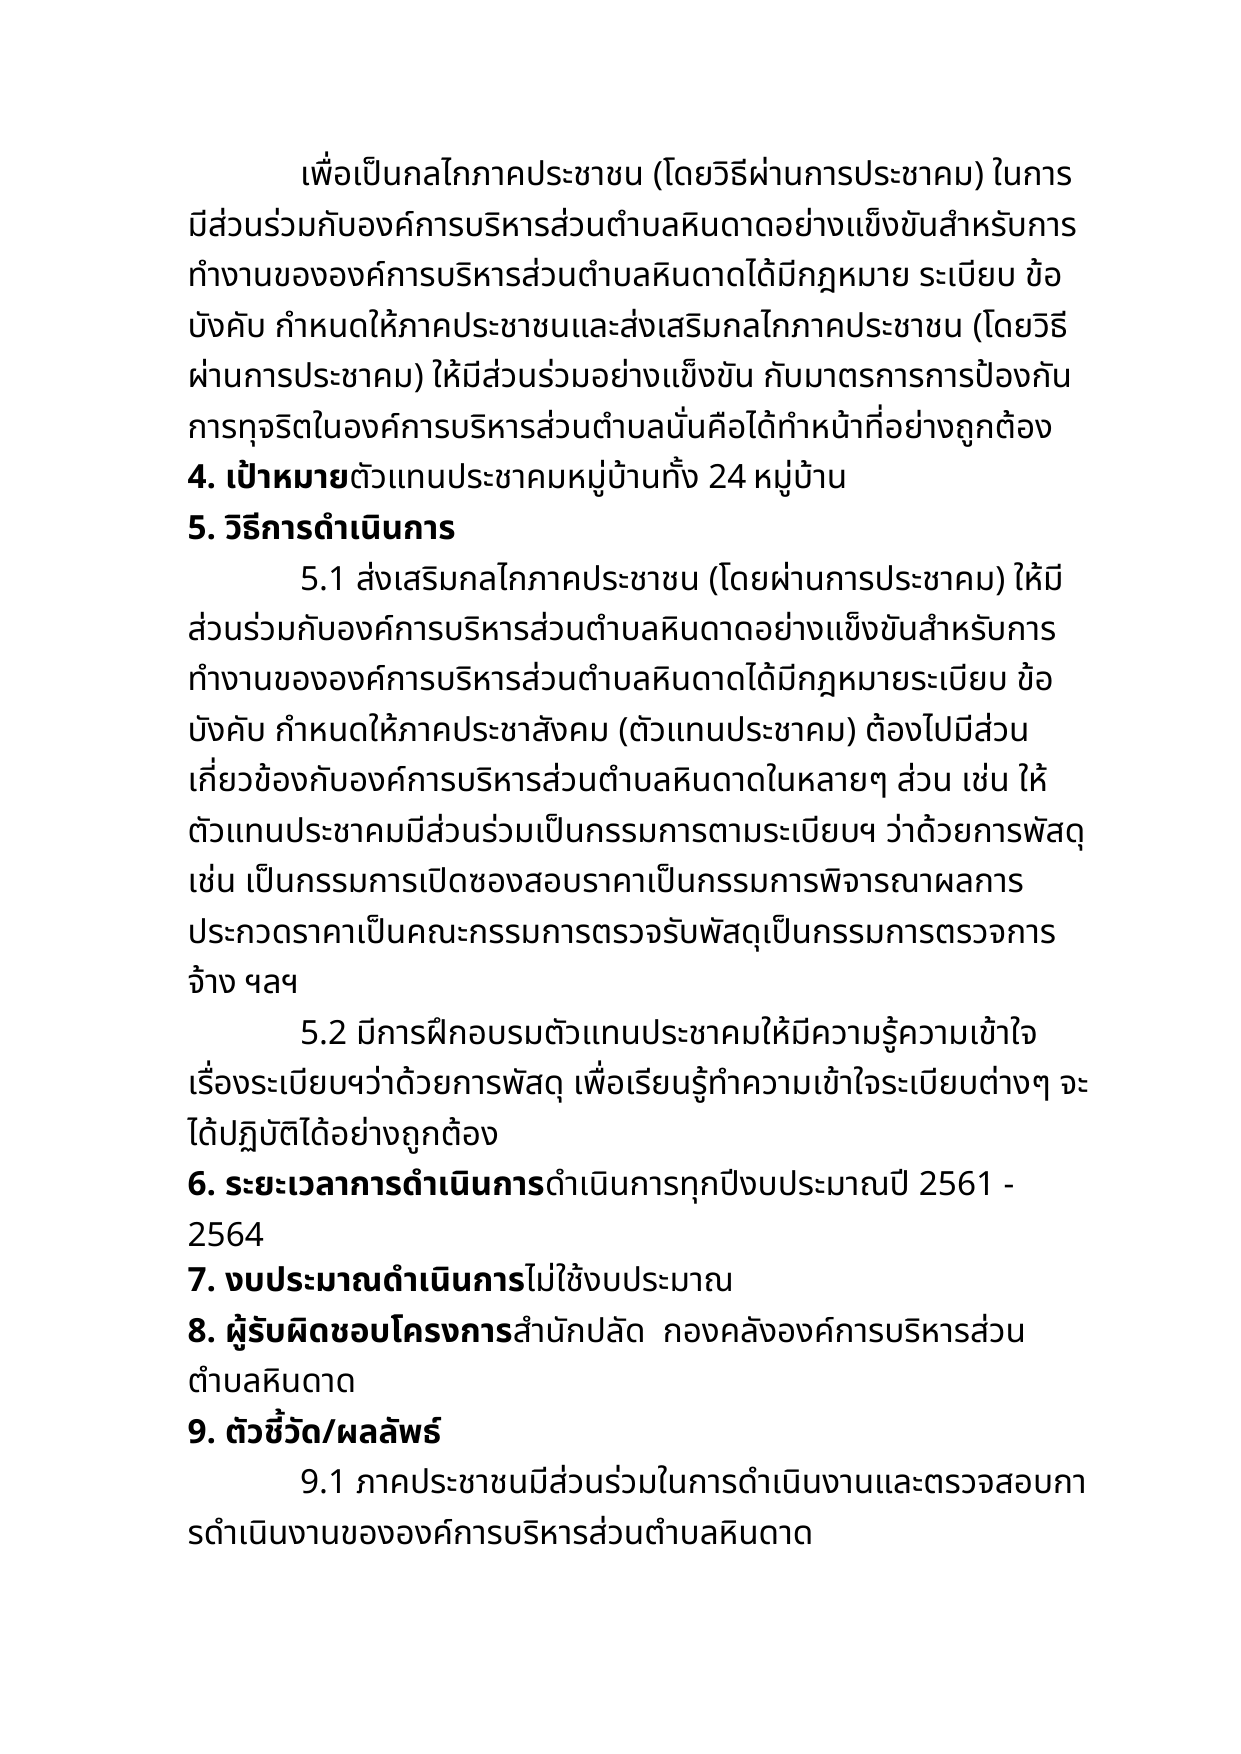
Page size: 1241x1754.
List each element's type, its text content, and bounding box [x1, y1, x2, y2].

text 9. ตัวชี้วัด/ผลลัพธ์ [187, 1408, 1090, 1458]
text 5.2 มีการฝึกอบรมตัวแทนประชาคมให้มีความรู้ความเข้าใจเรื่องระเบียบฯว่าด้วยการพัสดุ เพื่อเรียนรู้ทําความเข้าใจระเบียบต่างๆ จะได้ปฏิบัติได้อย่างถูกต้อง [187, 1008, 1090, 1160]
text เพื่อเป็นกลไกภาคประชาชน (โดยวิธีผ่านการประชาคม) ในการมีส่วนร่วมกับองค์การบริหารส่วนตำบลหินดาดอย่างแข็งขันสําหรับการทํางานขององค์การบริหารส่วนตำบลหินดาดได้มีกฎหมาย ระเบียบ ข้อบังคับ กําหนดให้ภาคประชาชนและส่งเสริมกลไกภาคประชาชน (โดยวิธีผ่านการประชาคม) ให้มีส่วนร่วมอย่างแข็งขัน กับมาตรการการป้องกันการทุจริตในองค์การบริหารส่วนตําบลนั่นคือได้ทําหน้าที่อย่างถูกต้อง [187, 150, 1090, 453]
text 6. ระยะเวลาการดําเนินการดําเนินการทุกปีงบประมาณปี 2561 - 2564 [187, 1160, 1090, 1256]
text 5.1 ส่งเสริมกลไกภาคประชาชน (โดยผ่านการประชาคม) ให้มีส่วนร่วมกับองค์การบริหารส่วนตำบลหินดาดอย่างแข็งขันสําหรับการทํางานขององค์การบริหารส่วนตำบลหินดาดได้มีกฎหมายระเบียบ ข้อบังคับ กําหนดให้ภาคประชาสังคม (ตัวแทนประชาคม) ต้องไปมีส่วนเกี่ยวข้องกับองค์การบริหารส่วนตำบลหินดาดในหลายๆ ส่วน เช่น ให้ตัวแทนประชาคมมีส่วนร่วมเป็นกรรมการตามระเบียบฯ ว่าด้วยการพัสดุ เช่น เป็นกรรมการเปิดซองสอบราคาเป็นกรรมการพิจารณาผลการประกวดราคาเป็นคณะกรรมการตรวจรับพัสดุเป็นกรรมการตรวจการจ้าง ฯลฯ [187, 554, 1090, 1008]
text 4. เป้าหมายตัวแทนประชาคมหมู่บ้านทั้ง 24หมู่บ้าน [187, 453, 1090, 504]
text 5. วิธีการดําเนินการ [187, 504, 1090, 554]
text 8. ผู้รับผิดชอบโครงการสํานักปลัด กองคลังองค์การบริหารส่วนตำบลหินดาด [187, 1307, 1090, 1408]
text 9.1 ภาคประชาชนมีส่วนร่วมในการดําเนินงานและตรวจสอบการดําเนินงานขององค์การบริหารส่วนตำบลหินดาด [187, 1458, 1090, 1559]
text 7. งบประมาณดําเนินการไม่ใช้งบประมาณ [187, 1256, 1090, 1307]
